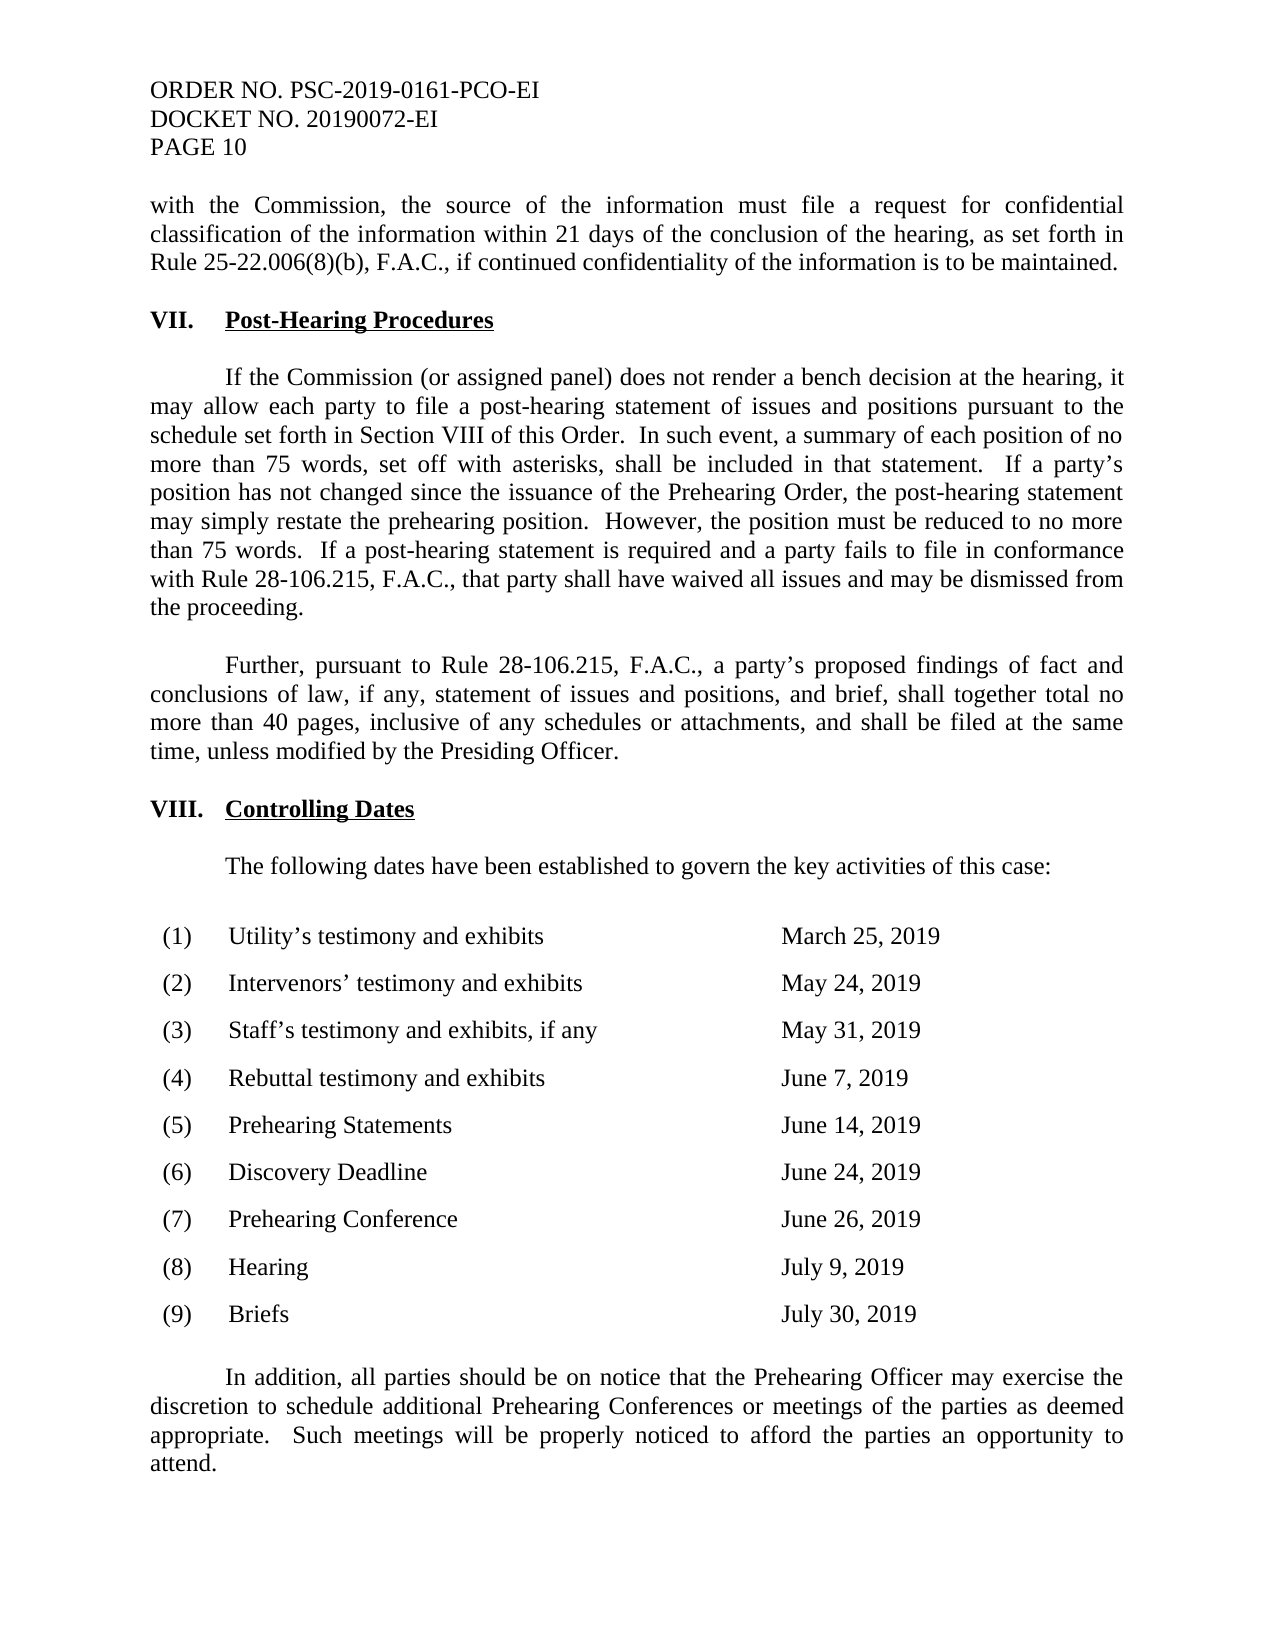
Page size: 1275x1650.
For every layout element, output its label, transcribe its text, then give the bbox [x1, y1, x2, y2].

list In addition, all parties should be on notice that the Prehearing Officer may exercise the discretion to schedule additional Prehearing Conferences or meetings of the parties as deemed appropriate. Such meetings will be properly noticed to afford the parties an opportunity to attend. [150, 1362, 1125, 1477]
table_cell July 9, 2019 [769, 1239, 1125, 1286]
table_cell (4) [150, 1050, 216, 1097]
table_cell May 24, 2019 [769, 956, 1125, 1003]
table_cell Prehearing Conference [216, 1192, 769, 1239]
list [150, 190, 1125, 276]
table_header March 25, 2019 [769, 909, 1125, 956]
table_header (1) [150, 909, 216, 956]
table_cell (6) [150, 1145, 216, 1192]
table_cell June 14, 2019 [769, 1098, 1125, 1145]
table_cell Intervenors’ testimony and exhibits [216, 956, 769, 1003]
table_cell Prehearing Statements [216, 1098, 769, 1145]
table_cell (9) [150, 1286, 216, 1333]
table_cell June 7, 2019 [769, 1050, 1125, 1097]
table_cell May 31, 2019 [769, 1003, 1125, 1050]
table_header Utility’s testimony and exhibits [216, 909, 769, 956]
table_cell June 26, 2019 [769, 1192, 1125, 1239]
table_cell (7) [150, 1192, 216, 1239]
list VII. Post-Hearing Procedures [150, 305, 1125, 334]
table_cell Discovery Deadline [216, 1145, 769, 1192]
list VIII. Controlling Dates [150, 794, 1125, 822]
table_cell (3) [150, 1003, 216, 1050]
table_cell July 30, 2019 [769, 1286, 1125, 1333]
table_cell (8) [150, 1239, 216, 1286]
table_cell Staff’s testimony and exhibits, if any [216, 1003, 769, 1050]
table_cell June 24, 2019 [769, 1145, 1125, 1192]
table_cell Hearing [216, 1239, 769, 1286]
table_cell Rebuttal testimony and exhibits [216, 1050, 769, 1097]
table_cell Briefs [216, 1286, 769, 1333]
list If the Commission (or assigned panel) does not render a bench decision at the hearing, it may allow each party to file a post-hearing statement of issues and positions pursuant to the schedule set forth in Section VIII of this Order. In such event, a summary of each position of no more than 75 words, set off with asterisks, shall be included in that statement. If a party’s position has not changed since the issuance of the Prehearing Order, the post-hearing statement may simply restate the prehearing position. However, the position must be reduced to no more than 75 words. If a post-hearing statement is required and a party fails to file in conformance with Rule 28-106.215, F.A.C., that party shall have waived all issues and may be dismissed from the proceeding. [150, 362, 1125, 621]
table_cell (5) [150, 1098, 216, 1145]
list The following dates have been established to govern the key activities of this case: [150, 851, 1125, 880]
table_cell (2) [150, 956, 216, 1003]
list Further, pursuant to Rule 28-106.215, F.A.C., a party’s proposed findings of fact and conclusions of law, if any, statement of issues and positions, and brief, shall together total no more than 40 pages, inclusive of any schedules or attachments, and shall be filed at the same time, unless modified by the Presiding Officer. [150, 650, 1125, 765]
